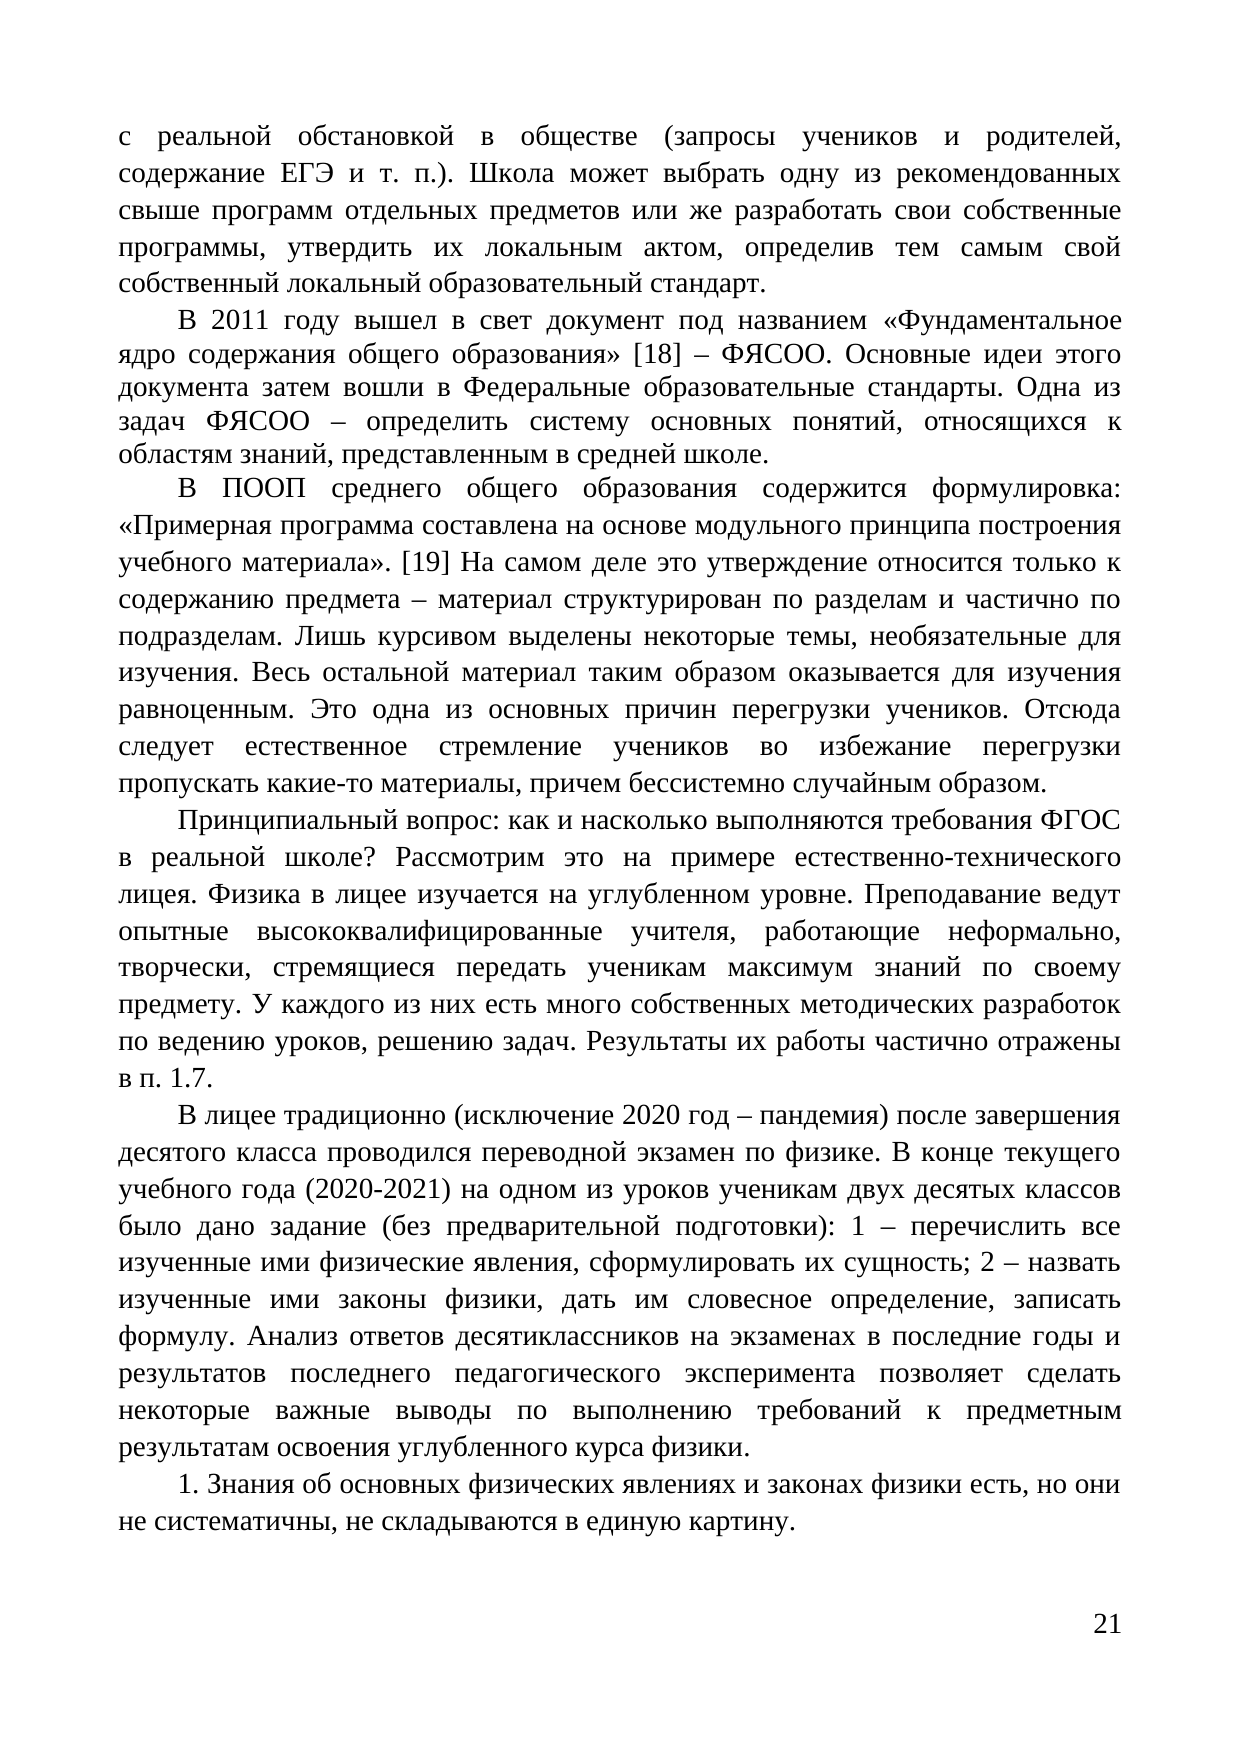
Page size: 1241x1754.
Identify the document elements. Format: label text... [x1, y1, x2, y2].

text В лицее традиционно (исключение 2020 год – пандемия) после завершения десятого класса проводился переводной экзамен по физике. В конце текущего учебного года (2020-2021) на одном из уроков ученикам двух десятых классов было дано задание (без предварительной подготовки): 1 – перечислить все изученные ими физические явления, сформулировать их сущность; 2 – назвать изученные ими законы физики, дать им словесное определение, записать формулу. Анализ ответов десятиклассников на экзаменах в последние годы и результатов последнего педагогического эксперимента позволяет сделать некоторые важные выводы по выполнению требований к предметным результатам освоения углубленного курса физики. [118, 1097, 1122, 1462]
text 1. Знания об основных физических явлениях и законах физики есть, но они не систематичны, не складываются в единую картину. [118, 1466, 1122, 1536]
text В ПООП среднего общего образования содержится формулировка: «Примерная программа составлена на основе модульного принципа построения учебного материала». [19] На самом деле это утверждение относится только к содержанию предмета – материал структурирован по разделам и частично по подразделам. Лишь курсивом выделены некоторые темы, необязательные для изучения. Весь остальной материал таким образом оказывается для изучения равноценным. Это одна из основных причин перегрузки учеников. Отсюда следует естественное стремление учеников во избежание перегрузки пропускать какие-то материалы, причем бессистемно случайным образом. [118, 470, 1122, 799]
text Принципиальный вопрос: как и насколько выполняются требования ФГОС в реальной школе? Рассмотрим это на примере естественно-технического лицея. Физика в лицее изучается на углубленном уровне. Преподавание ведут опытные высококвалифицированные учителя, работающие неформально, творчески, стремящиеся передать ученикам максимум знаний по своему предмету. У каждого из них есть много собственных методических разработок по ведению уроков, решению задач. Результаты их работы частично отражены в п. 1.7. [118, 802, 1122, 1094]
text В 2011 году вышел в свет документ под названием «Фундаментальное ядро содержания общего образования» [18] – ФЯСОО. Основные идеи этого документа затем вошли в Федеральные образовательные стандарты. Одна из задач ФЯСОО – определить систему основных понятий, относящихся к областям знаний, представленным в средней школе. [118, 302, 1122, 470]
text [118, 118, 1122, 299]
